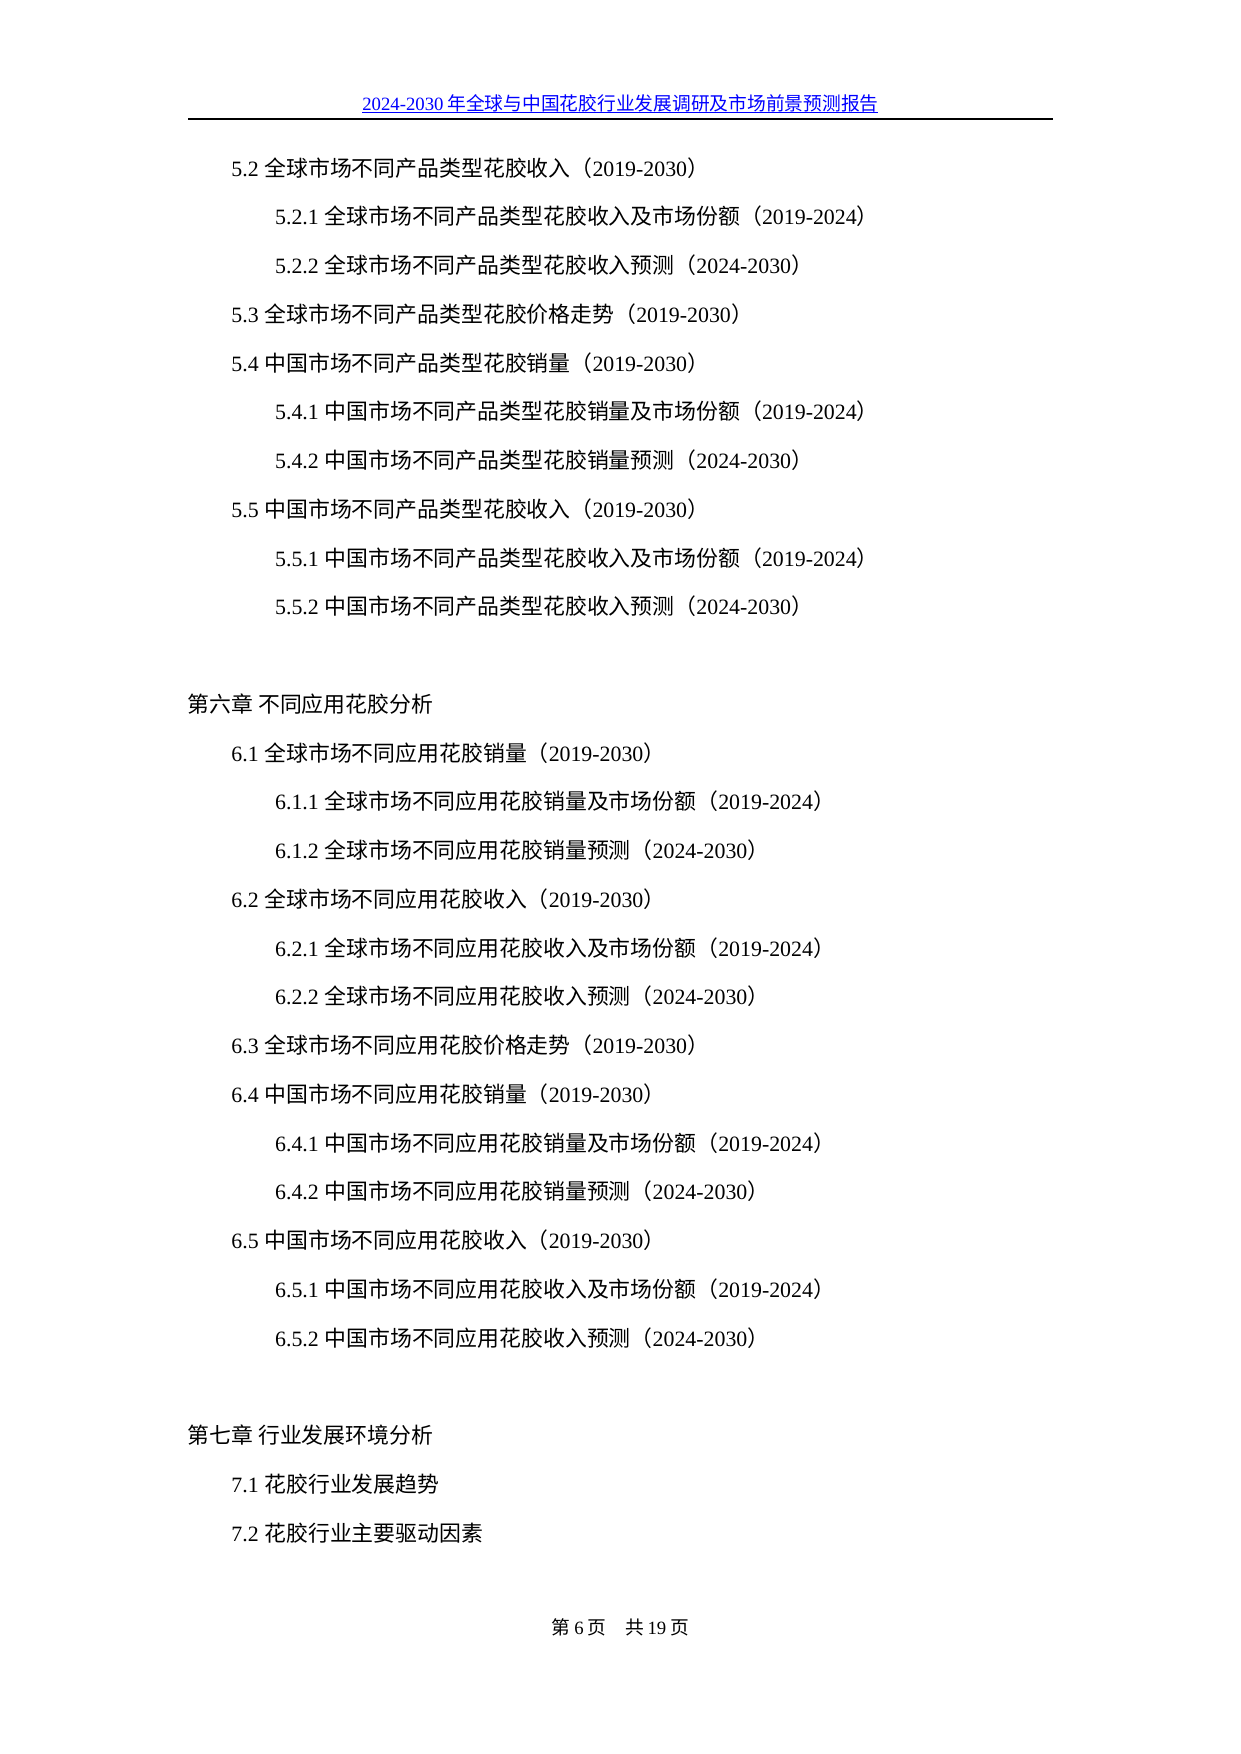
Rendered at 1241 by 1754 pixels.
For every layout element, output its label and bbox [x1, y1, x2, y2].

text [187, 150, 1053, 1548]
